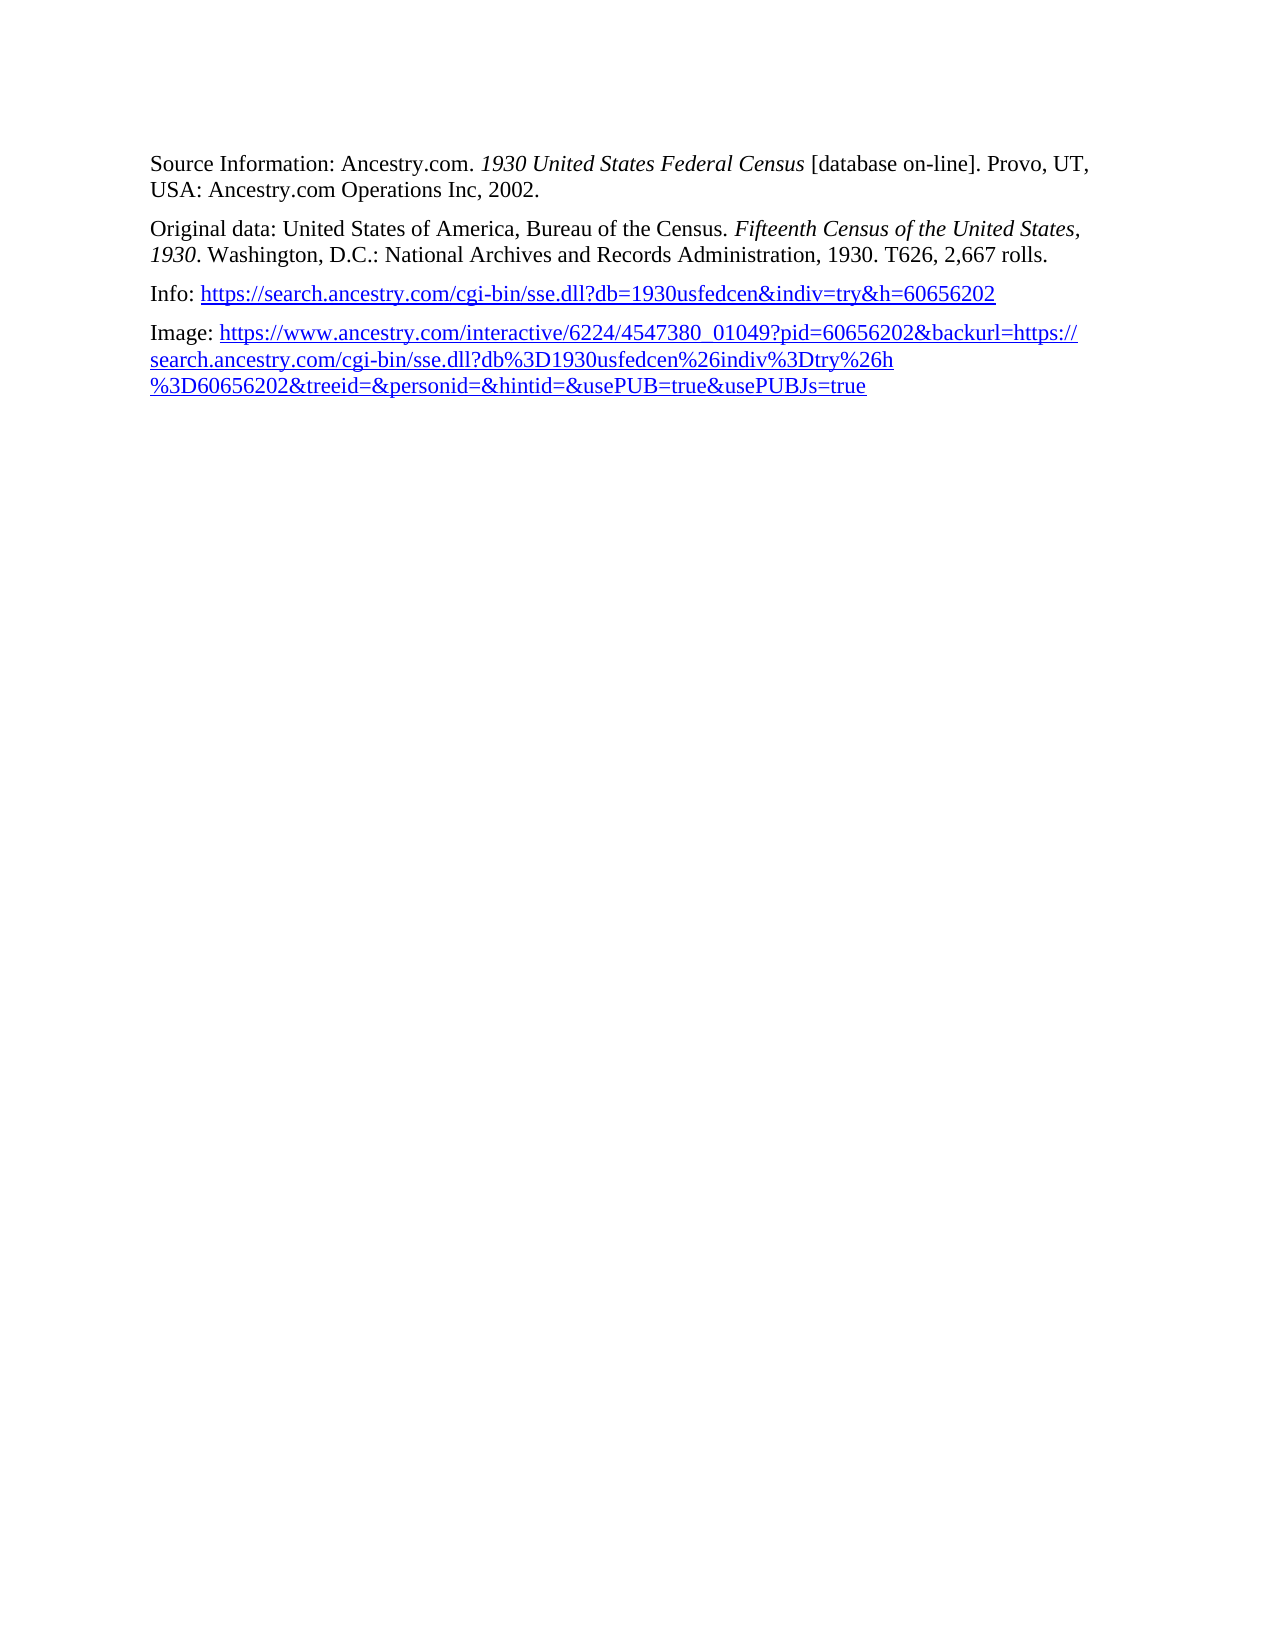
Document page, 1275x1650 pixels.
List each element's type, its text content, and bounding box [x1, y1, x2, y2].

text Image: https://www.ancestry.com/interactive/6224/4547380_01049?pid=60656202&backurl=https://search.ancestry.com/cgi-bin/sse.dll?db%3D1930usfedcen%26indiv%3Dtry%26h%3D60656202&treeid=&personid=&hintid=&usePUB=true&usePUBJs=true [150, 319, 1125, 398]
text Source Information: Ancestry.com. 1930 United States Federal Census [database on-line]. Provo, UT, USA: Ancestry.com Operations Inc, 2002. [150, 150, 1125, 203]
text Original data: United States of America, Bureau of the Census. Fifteenth Census of the United States, 1930. Washington, D.C.: National Archives and Records Administration, 1930. T626, 2,667 rolls. [150, 215, 1125, 268]
text Info: https://search.ancestry.com/cgi-bin/sse.dll?db=1930usfedcen&indiv=try&h=60656202 [150, 280, 1125, 307]
